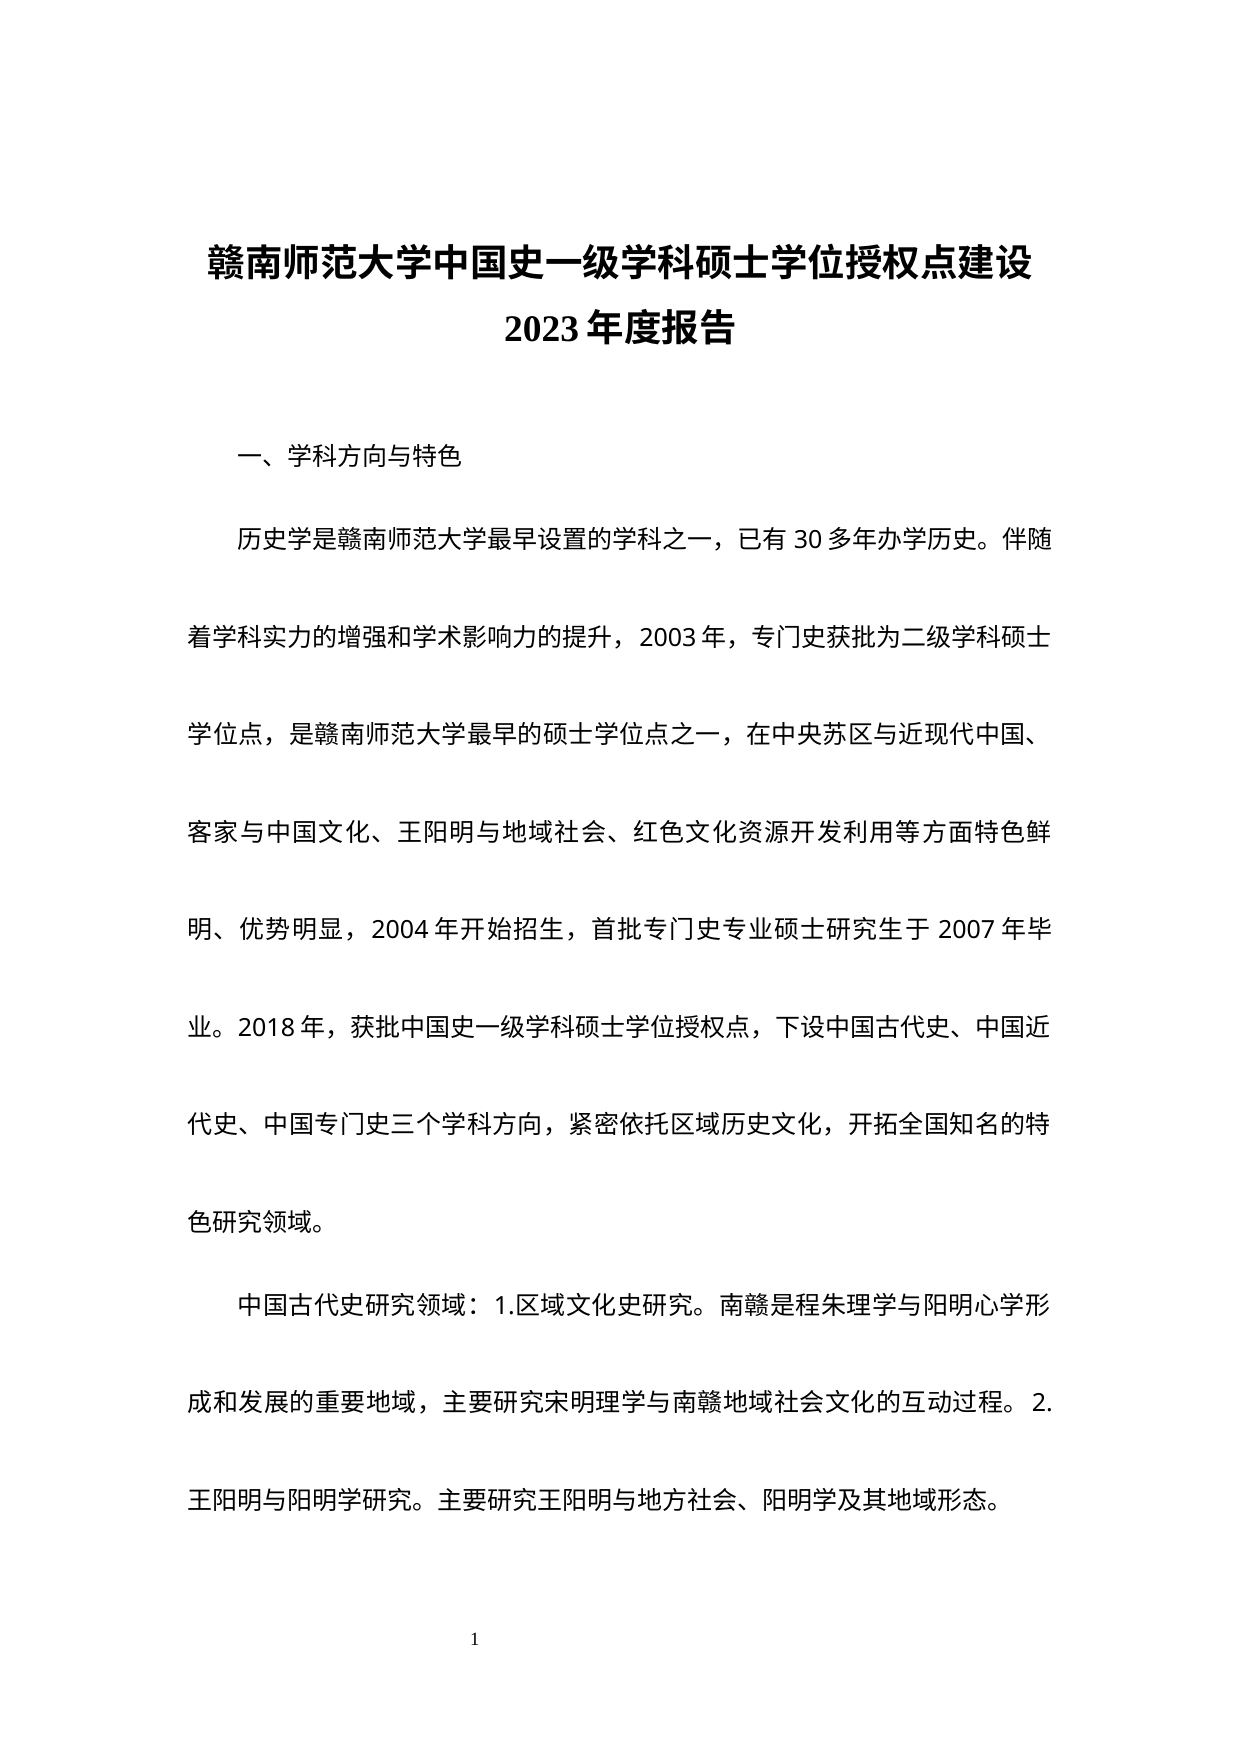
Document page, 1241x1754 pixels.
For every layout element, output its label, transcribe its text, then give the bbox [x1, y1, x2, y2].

list 中国古代史研究领域：1.区域文化史研究。南赣是程朱理学与阳明心学形成和发展的重要地域，主要研究宋明理学与南赣地域社会文化的互动过程。2.王阳明与阳明学研究。主要研究王阳明与地方社会、阳明学及其地域形态。 [187, 1271, 1053, 1531]
list 一、学科方向与特色 [187, 422, 1053, 487]
text 赣南师范大学中国史一级学科硕士学位授权点建设2023年度报告 [187, 227, 1053, 357]
list 历史学是赣南师范大学最早设置的学科之一，已有30多年办学历史。伴随着学科实力的增强和学术影响力的提升，2003年，专门史获批为二级学科硕士学位点，是赣南师范大学最早的硕士学位点之一，在中央苏区与近现代中国、客家与中国文化、王阳明与地域社会、红色文化资源开发利用等方面特色鲜明、优势明显，2004年开始招生，首批专门史专业硕士研究生于2007年毕业。2018年，获批中国史一级学科硕士学位授权点，下设中国古代史、中国近代史、中国专门史三个学科方向，紧密依托区域历史文化，开拓全国知名的特色研究领域。 [187, 505, 1053, 1253]
